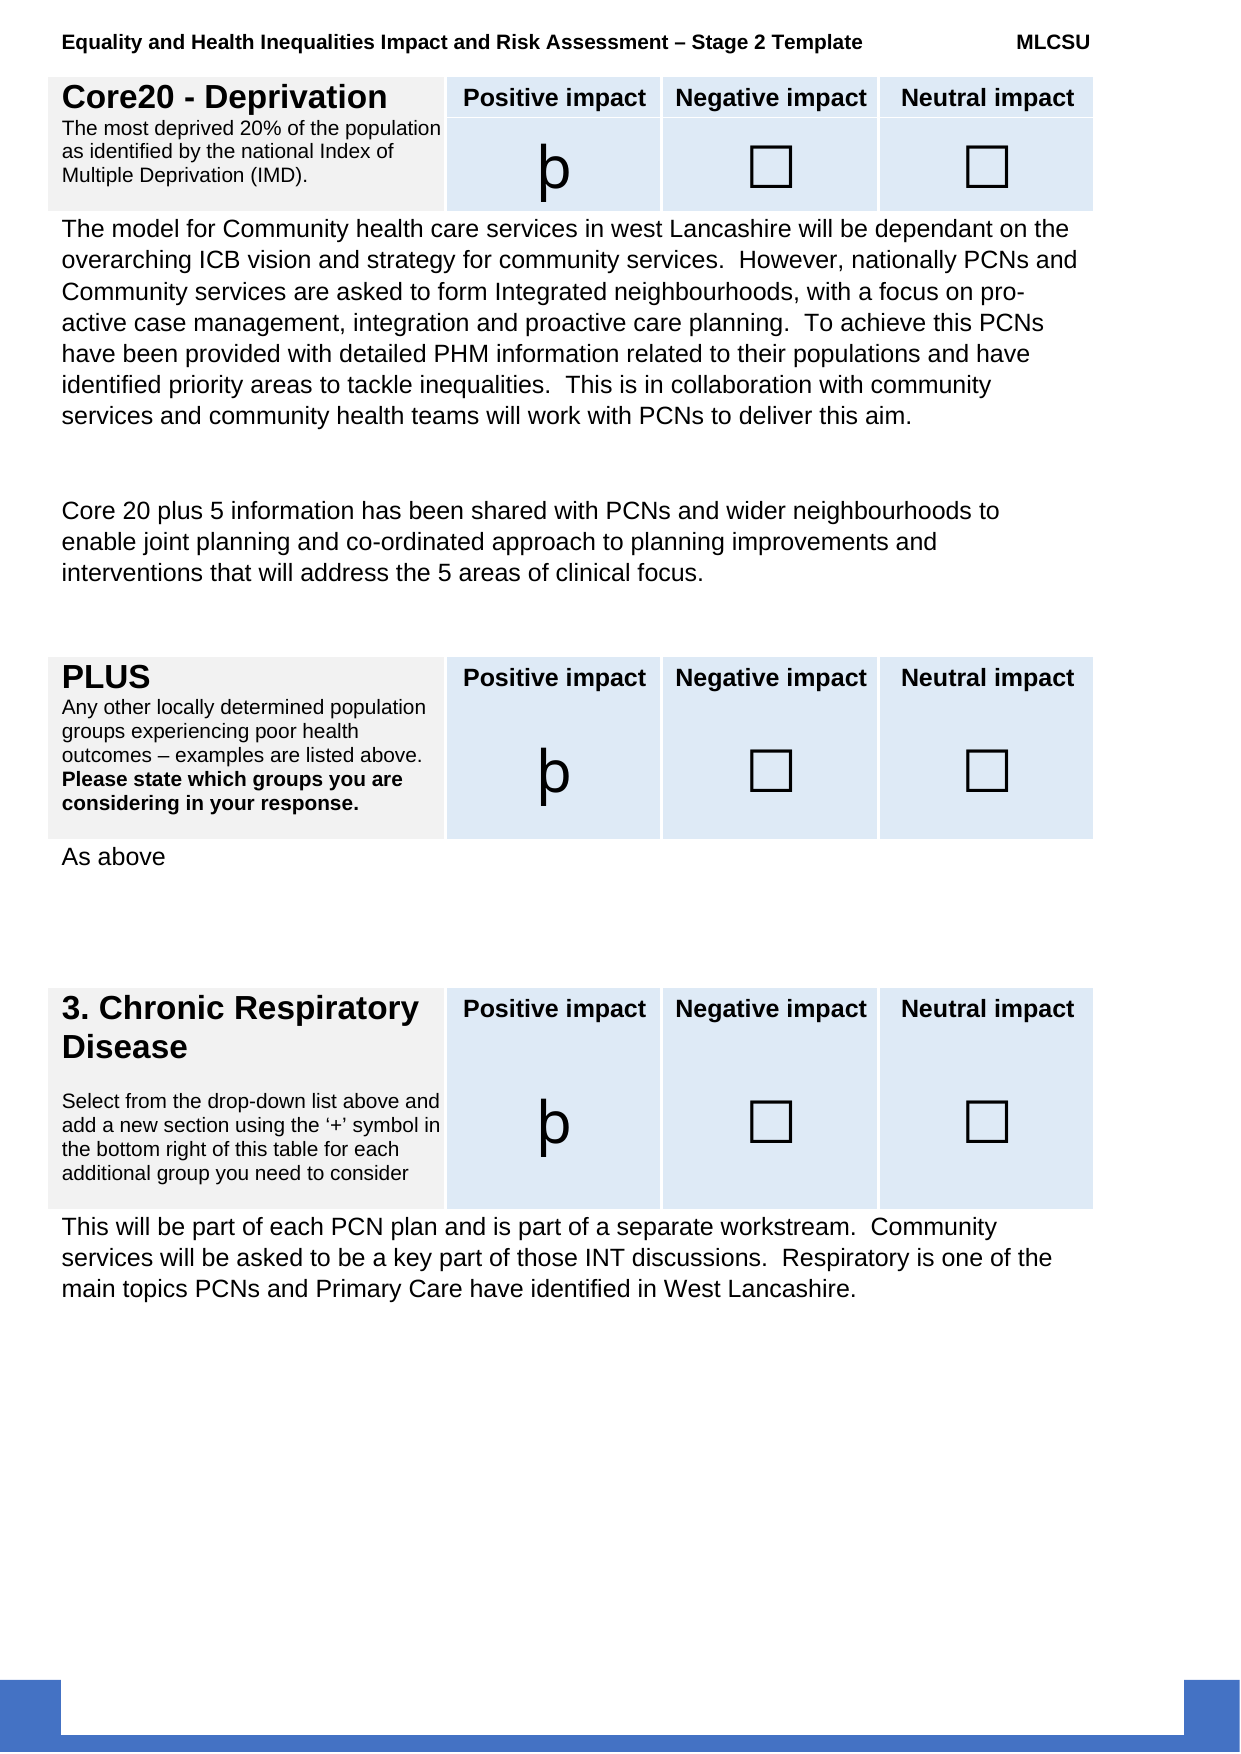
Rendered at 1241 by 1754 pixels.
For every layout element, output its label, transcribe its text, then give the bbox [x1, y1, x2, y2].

table_header PLUS Any other locally determined population groups experiencing poor health outcomes – examples are listed above. Please state which groups you are considering in your response. [48, 657, 444, 839]
text As above [61, 842, 1080, 871]
table_header Positive impact [447, 77, 660, 117]
table_header Negative impact [663, 657, 877, 697]
table_header Negative impact [663, 77, 877, 117]
text Core 20 plus 5 information has been shared with PCNs and wider neighbourhoods to enable joint planning and co-ordinated approach to planning improvements and interventions that will address the 5 areas of clinical focus. [61, 496, 1080, 587]
table_header Core20 - Deprivation The most deprived 20% of the population as identified by the national Index of Multiple Deprivation (IMD). [48, 77, 444, 211]
text The model for Community health care services in west Lancashire will be dependant on the overarching ICB vision and strategy for community services. However, nationally PCNs and Community services are asked to form Integrated neighbourhoods, with a focus on pro-active case management, integration and proactive care planning. To achieve this PCNs have been provided with detailed PHM information related to their populations and have identified priority areas to tackle inequalities. This is in collaboration with community services and community health teams will work with PCNs to deliver this aim. [61, 214, 1080, 429]
table_cell [447, 121, 660, 211]
table_header Positive impact [447, 657, 660, 697]
table_header Neutral impact [880, 77, 1093, 117]
table_cell [663, 121, 877, 211]
table_cell [880, 700, 1093, 839]
table_cell [447, 700, 660, 839]
table_cell [880, 121, 1093, 211]
table_header Neutral impact [880, 657, 1093, 697]
table_cell [663, 700, 877, 839]
